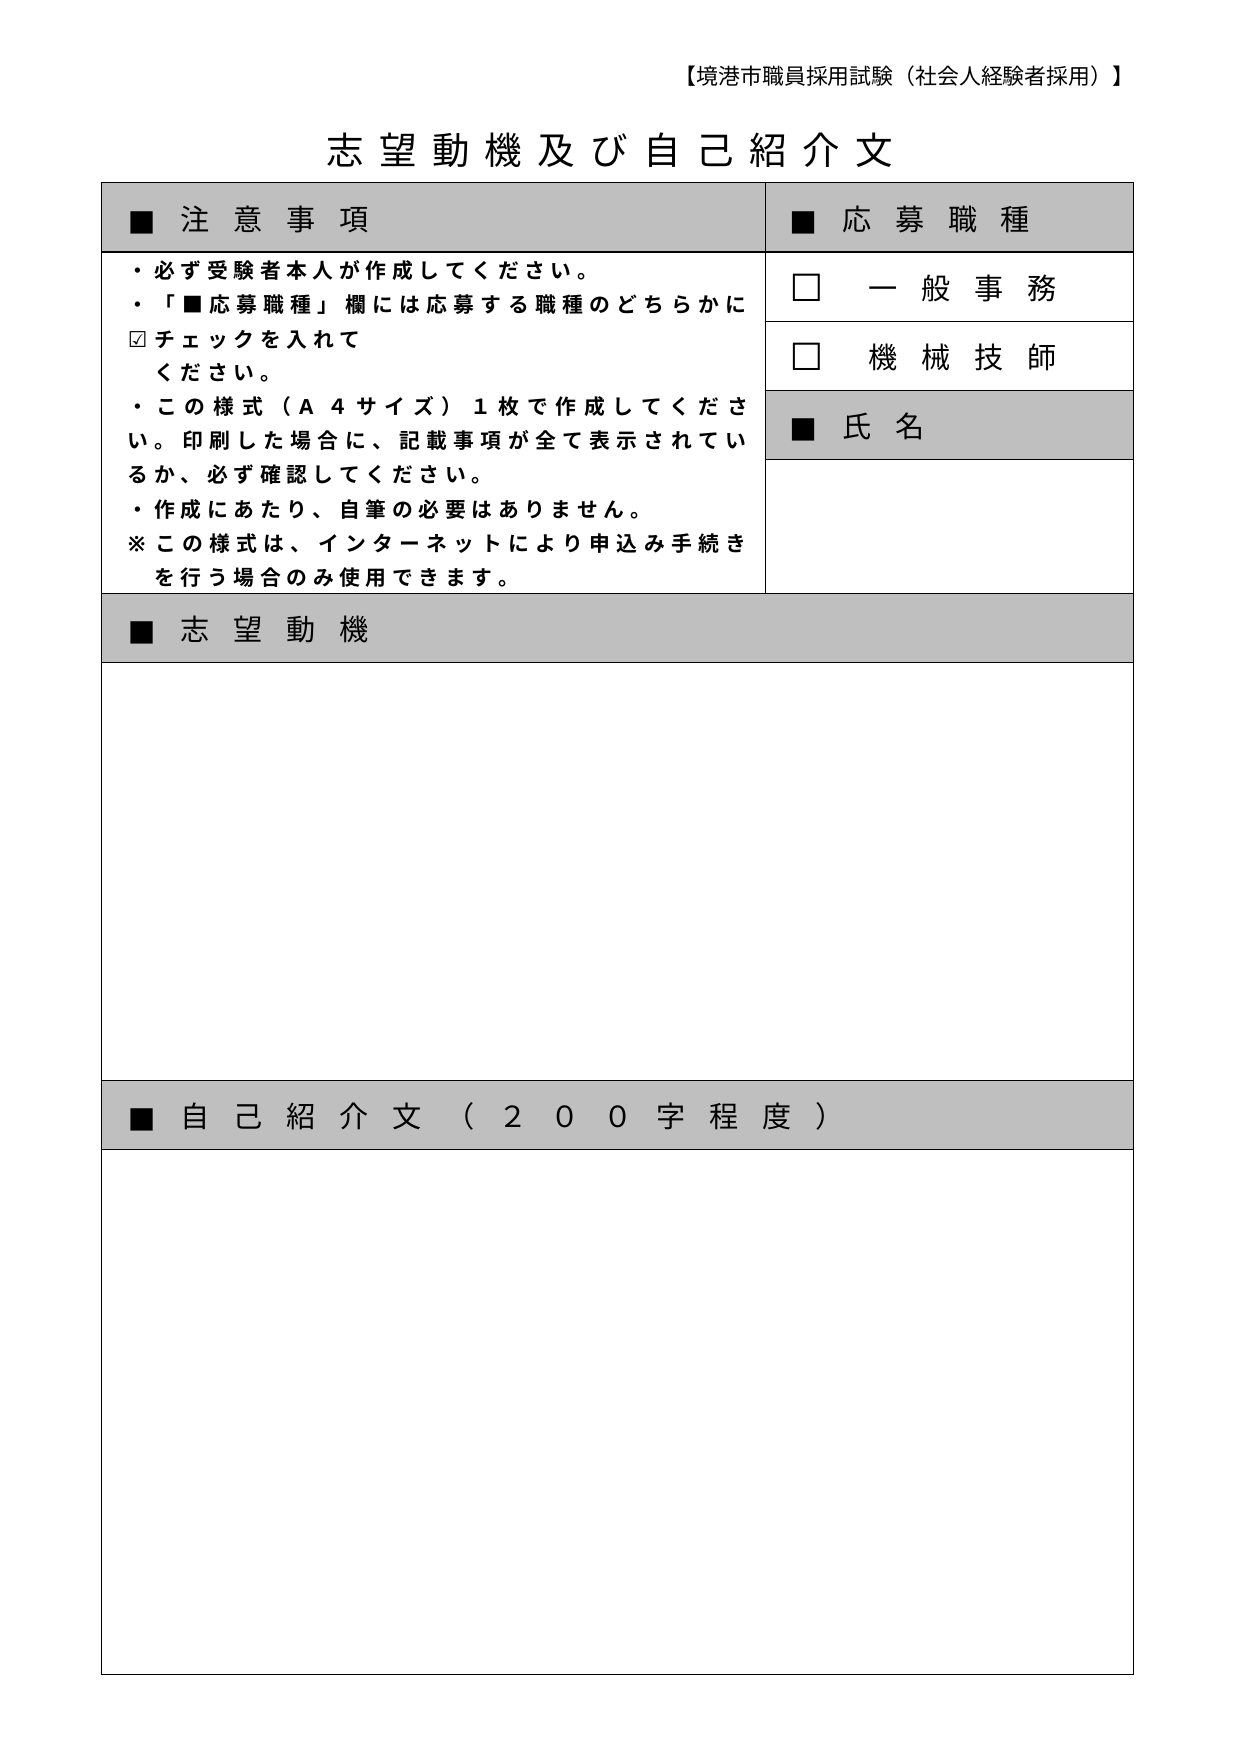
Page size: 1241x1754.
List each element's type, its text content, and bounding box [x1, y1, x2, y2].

table_cell [766, 460, 1133, 593]
table_cell ■自己紹介文（２００字程度） [102, 1081, 1133, 1149]
table_cell ・必ず受験者本人が作成してください。 ・「■応募職種」欄には応募する職種のどちらかに☑チェックを入れて ください。 ・この様式（A４サイズ）１枚で作成してください。印刷した場合に、記載事項が全て表示されているか、必ず確認してください。 ・作成にあたり、自筆の必要はありません。 ※この様式は、インターネットにより申込み手続きを行う場合のみ使用できます。 [102, 253, 765, 593]
table_cell ■氏名 [766, 391, 1133, 459]
table_header ■注意事項 [102, 183, 765, 251]
table_cell 一般事務 [854, 253, 1133, 321]
table_cell [102, 663, 1133, 1080]
table_header ■応募職種 [766, 183, 1133, 251]
table_cell [102, 1150, 1133, 1674]
table_cell ■志望動機 [102, 594, 1133, 662]
text 志望動機及び自己紹介文 [101, 114, 1133, 182]
table_cell 機械技師 [854, 322, 1133, 390]
